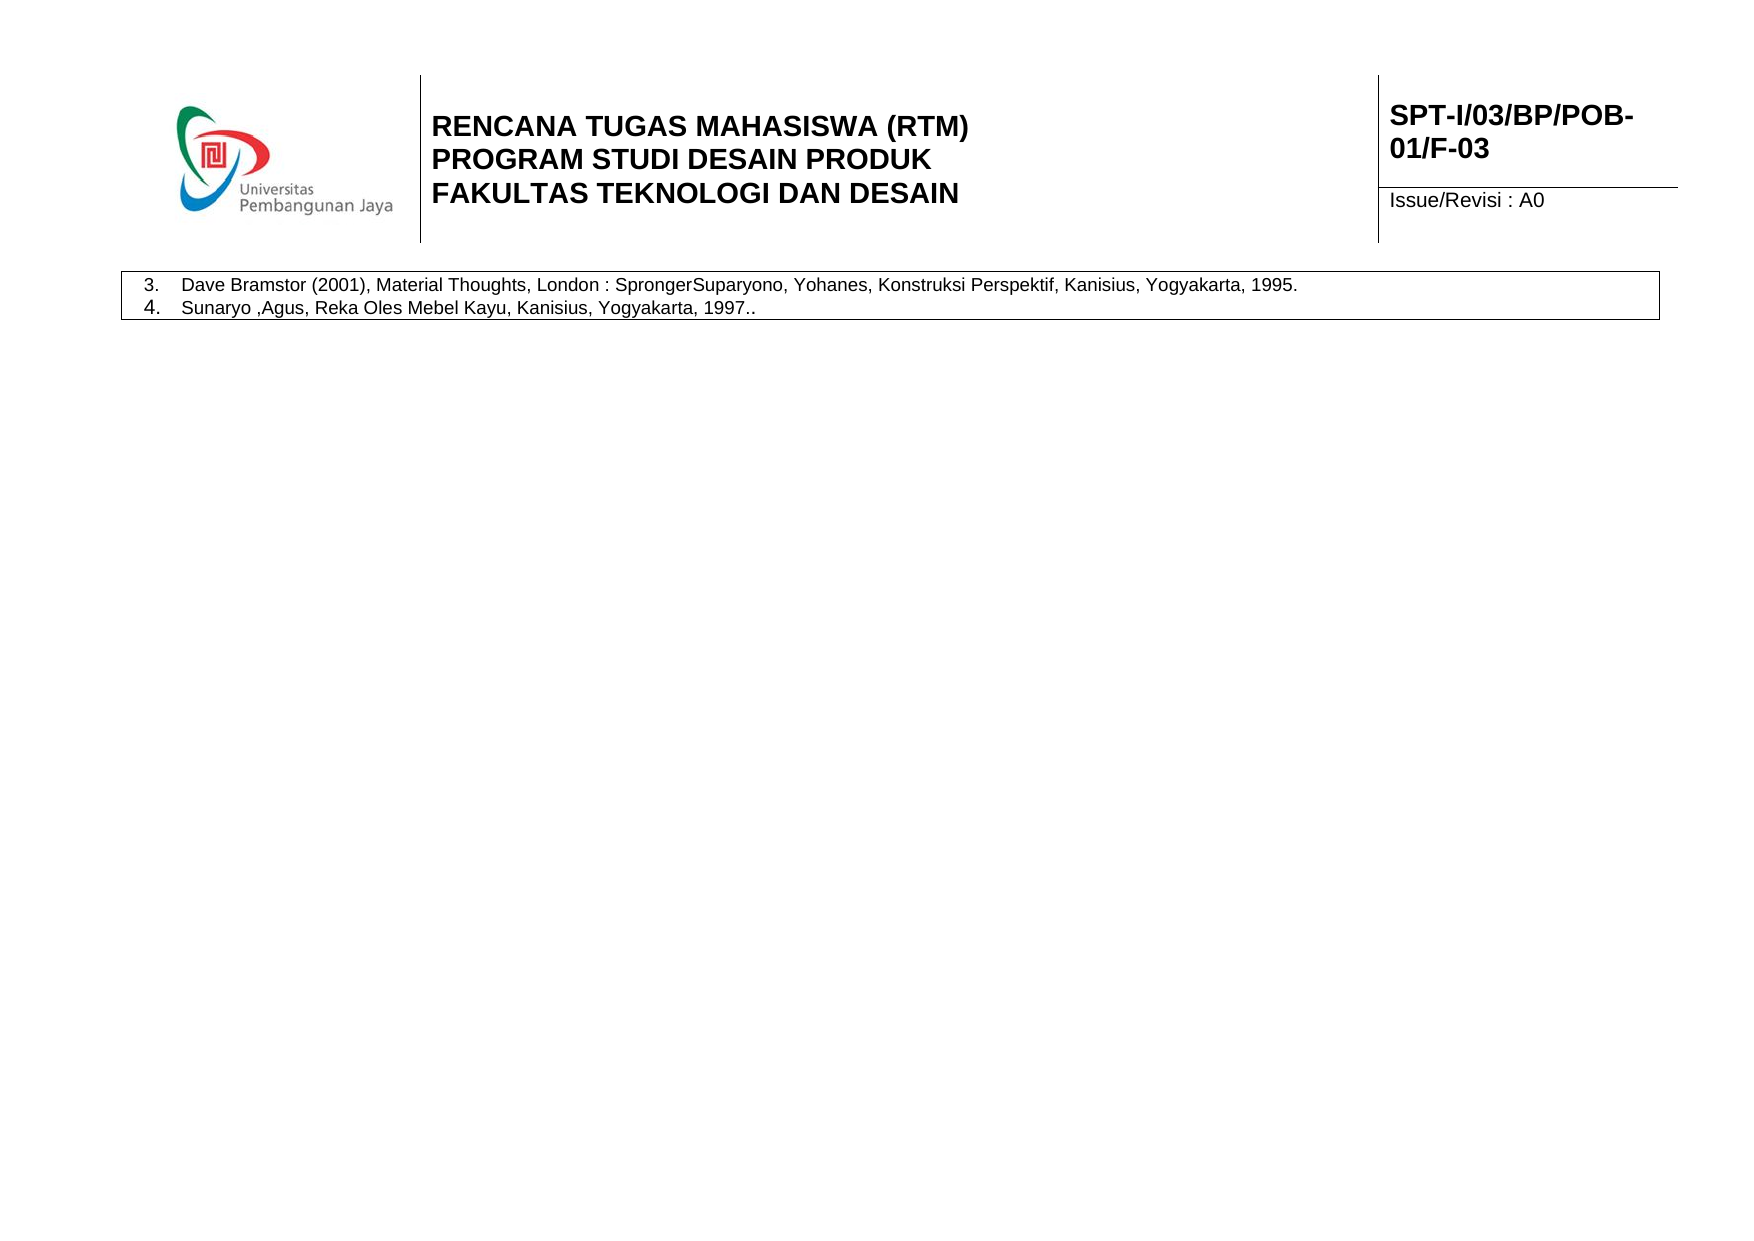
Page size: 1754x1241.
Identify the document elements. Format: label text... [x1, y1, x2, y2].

picture [143, 93, 401, 225]
